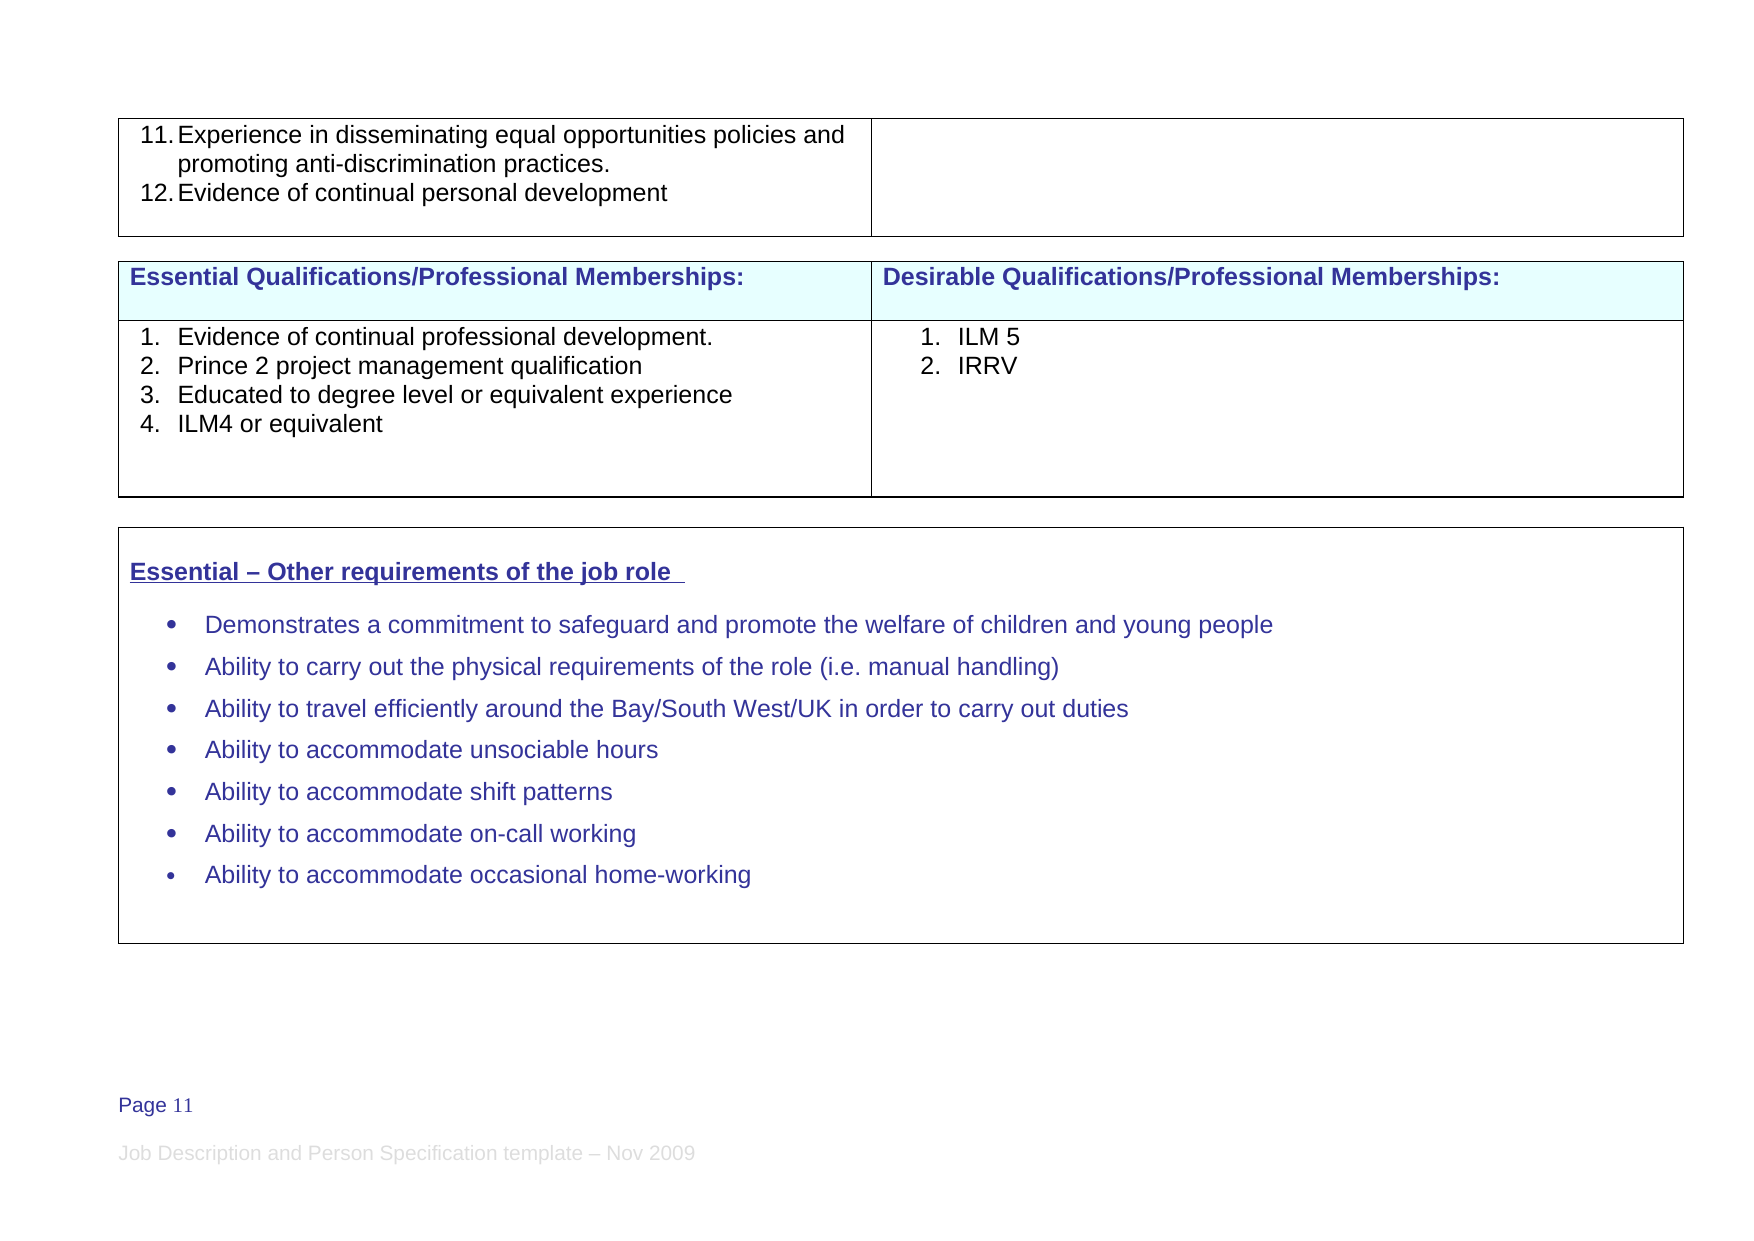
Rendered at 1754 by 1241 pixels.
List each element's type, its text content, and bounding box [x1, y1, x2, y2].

table_header Essential – Other requirements of the job role Demonstrates a commitment to safeguard and promote the welfare of children and young people Ability to carry out the physical requirements of the role (i.e. manual handling) Ability to travel efficiently around the Bay/South West/UK in order to carry out duties Ability to accommodate unsociable hours Ability to accommodate shift patterns Ability to accommodate on-call working Ability to accommodate occasional home-working [119, 528, 1683, 943]
table_header Essential Qualifications/Professional Memberships: [119, 262, 871, 320]
table_cell Evidence of continual professional development. Prince 2 project management qualification Educated to degree level or equivalent experience ILM4 or equivalent [119, 321, 871, 496]
table_header Desirable Qualifications/Professional Memberships: [872, 262, 1683, 320]
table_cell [872, 119, 1683, 236]
table_cell ILM 5 IRRV [872, 321, 1683, 496]
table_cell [119, 119, 871, 236]
